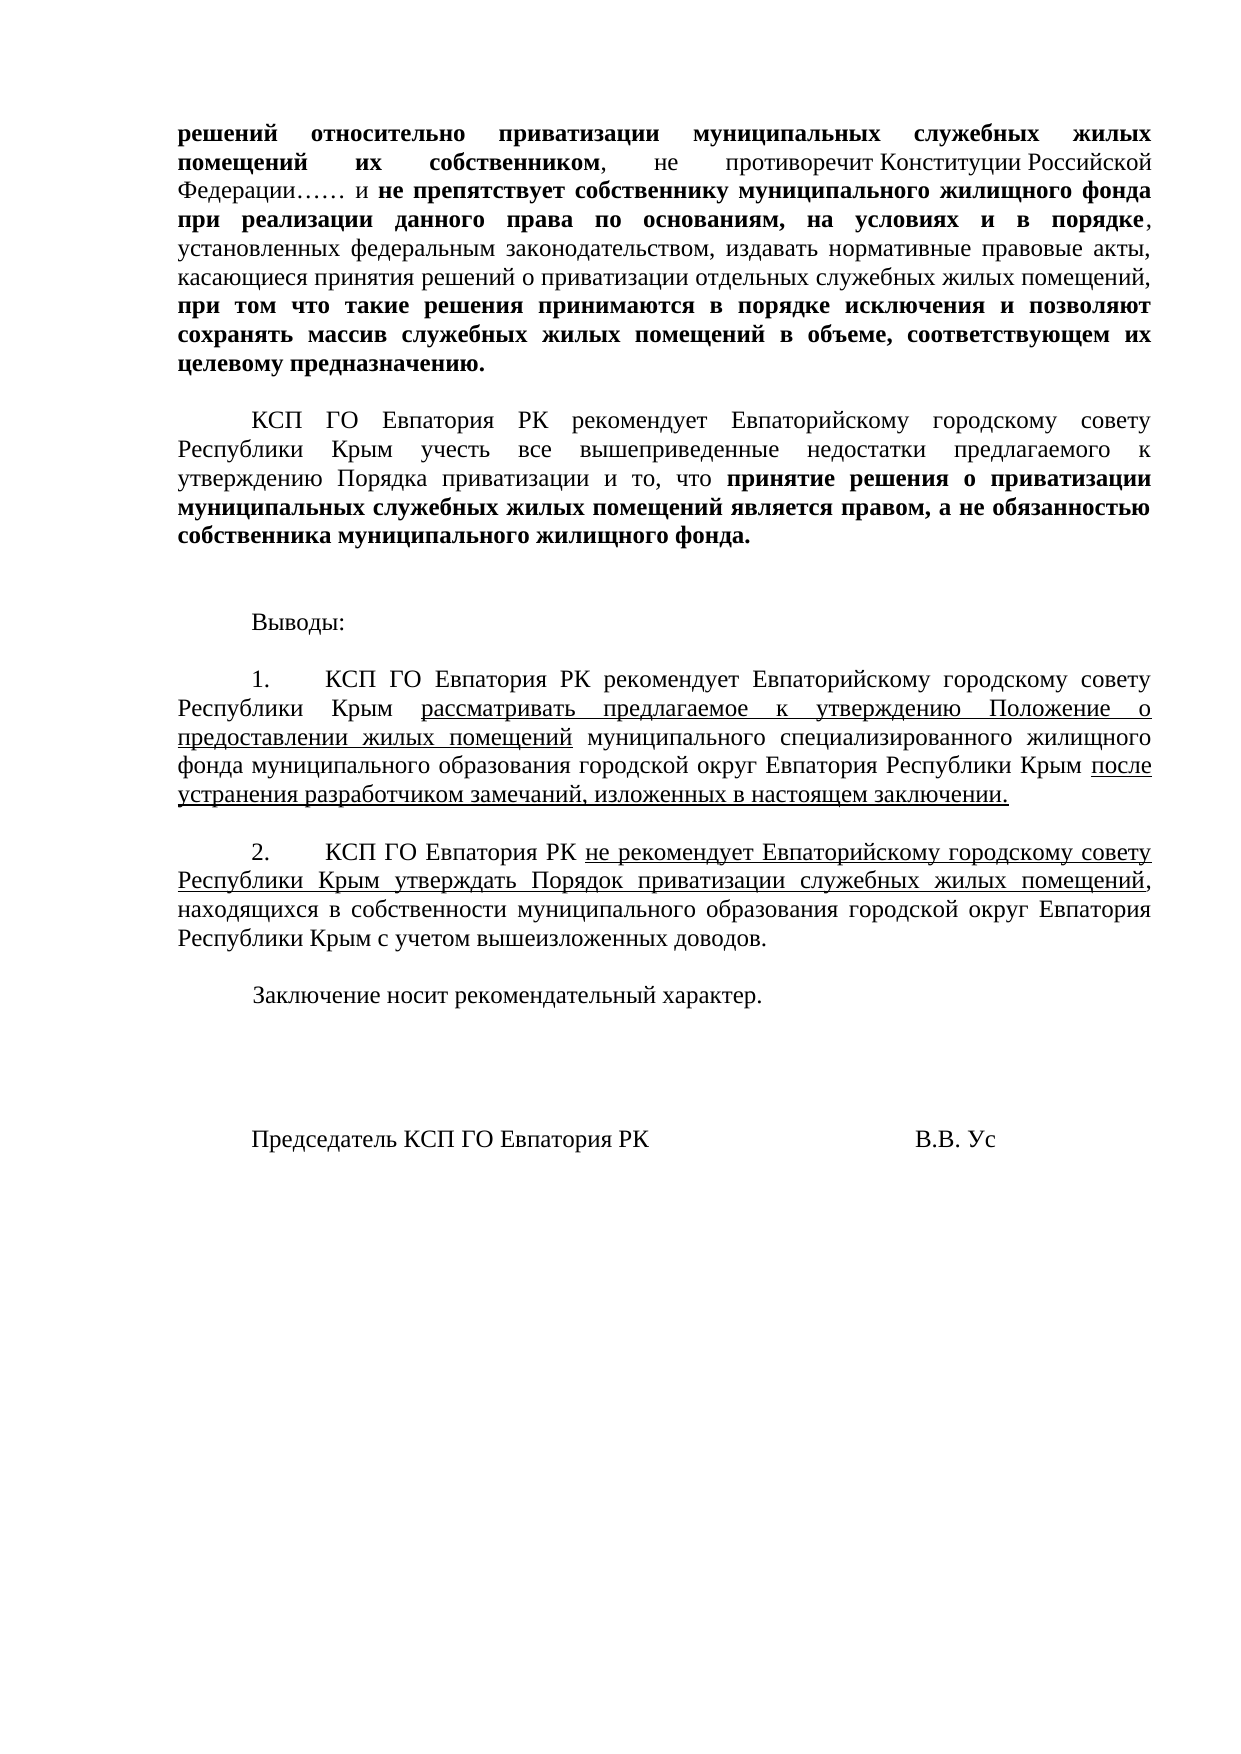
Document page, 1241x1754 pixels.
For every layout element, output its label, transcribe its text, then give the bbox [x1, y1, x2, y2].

text Председатель КСП ГО Евпатория РК В.В. Ус [177, 1124, 1152, 1153]
text КСП ГО Евпатория РК рекомендует Евпаторийскому городскому совету Республики Крым учесть все вышеприведенные недостатки предлагаемого к утверждению Порядка приватизации и то, что принятие решения о приватизации муниципальных служебных жилых помещений является правом, а не обязанностью собственника муниципального жилищного фонда. [177, 406, 1152, 549]
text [177, 118, 1152, 377]
list КСП ГО Евпатория РК рекомендует Евпаторийскому городскому совету Республики Крым рассматривать предлагаемое к утверждению Положение о предоставлении жилых помещений муниципального специализированного жилищного фонда муниципального образования городской округ Евпатория Республики Крым после устранения разработчиком замечаний, изложенных в настоящем заключении. [177, 664, 1152, 808]
text Заключение носит рекомендательный характер. [177, 981, 1152, 1009]
list КСП ГО Евпатория РК не рекомендует Евпаторийскому городскому совету Республики Крым утверждать Порядок приватизации служебных жилых помещений, находящихся в собственности муниципального образования городской округ Евпатория Республики Крым с учетом вышеизложенных доводов. [177, 837, 1152, 952]
text Выводы: [177, 607, 1152, 636]
